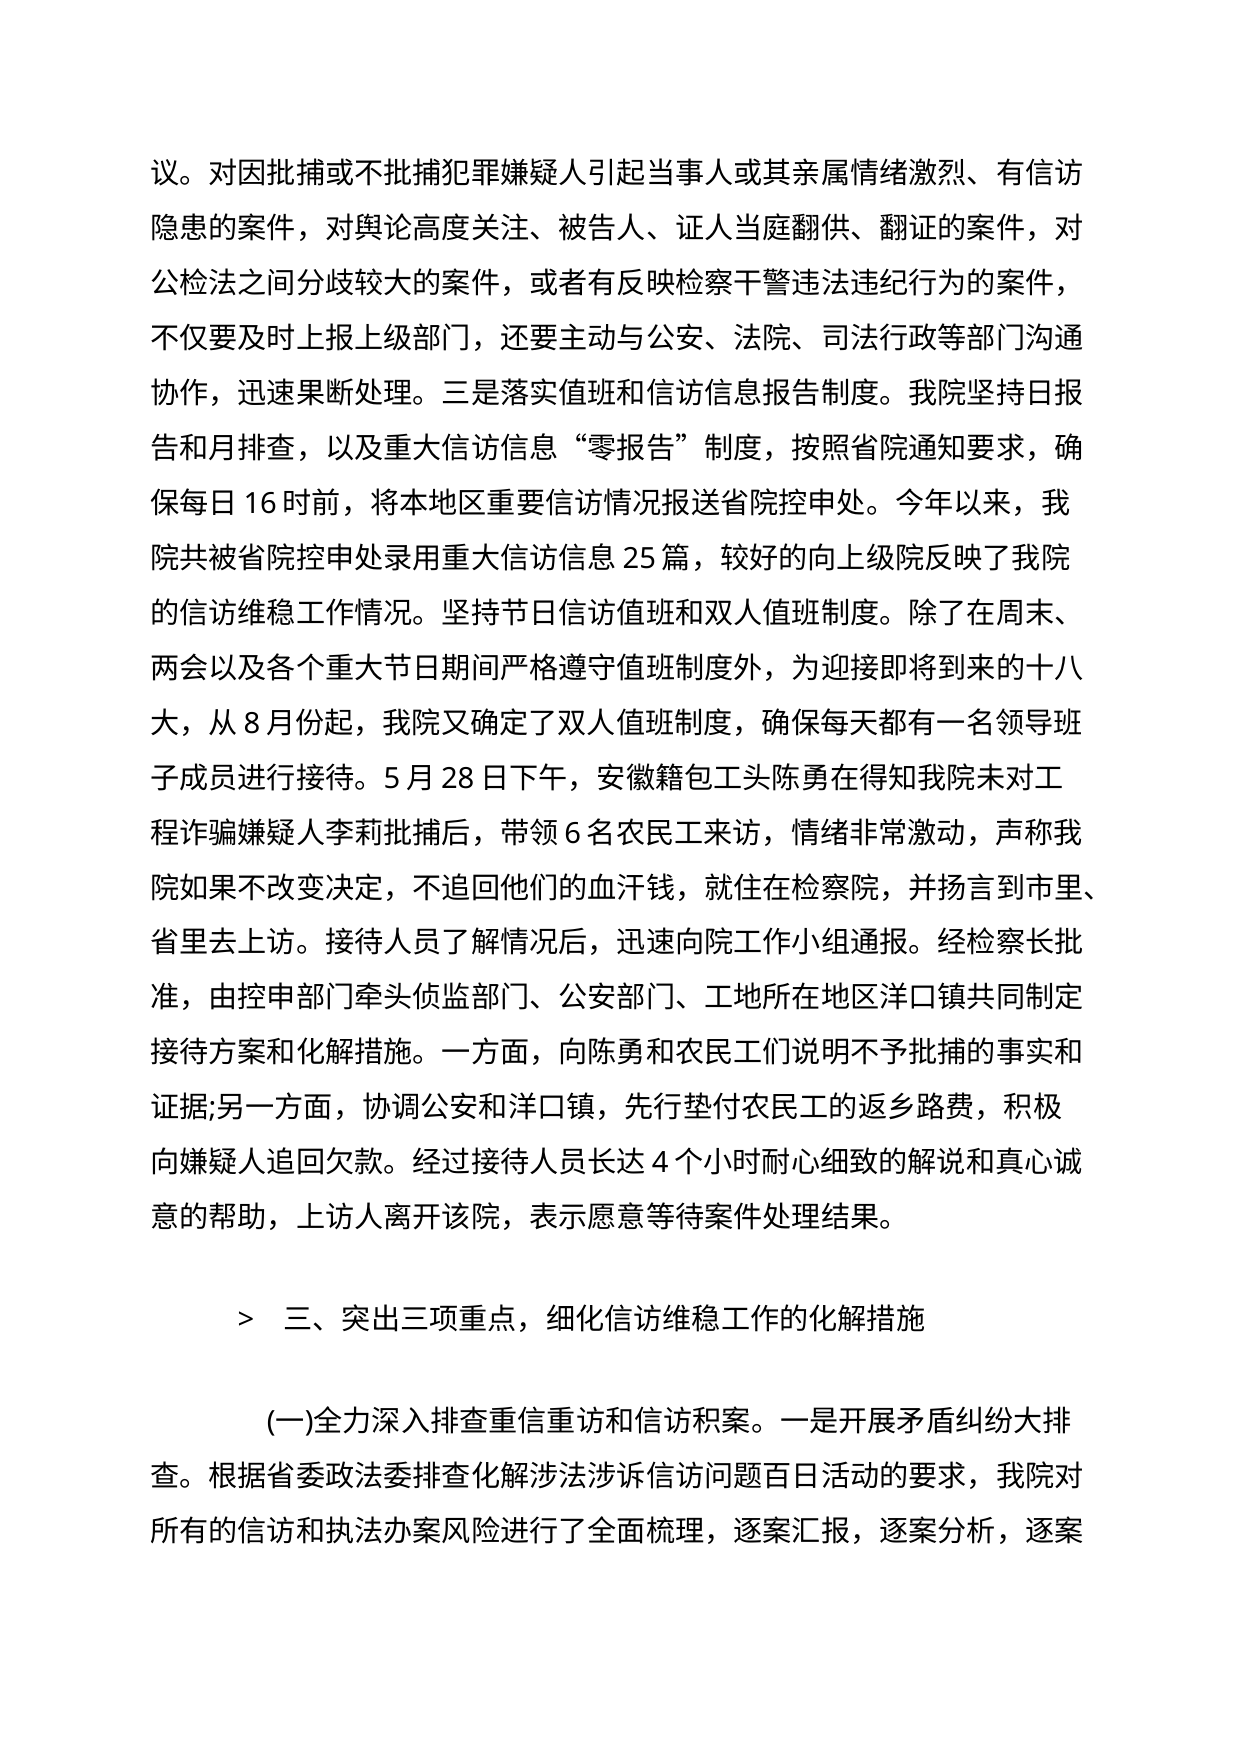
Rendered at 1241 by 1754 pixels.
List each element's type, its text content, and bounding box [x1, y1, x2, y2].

text > 三、突出三项重点，细化信访维稳工作的化解措施 [150, 1296, 1090, 1338]
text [150, 1397, 1090, 1550]
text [150, 150, 1090, 1236]
